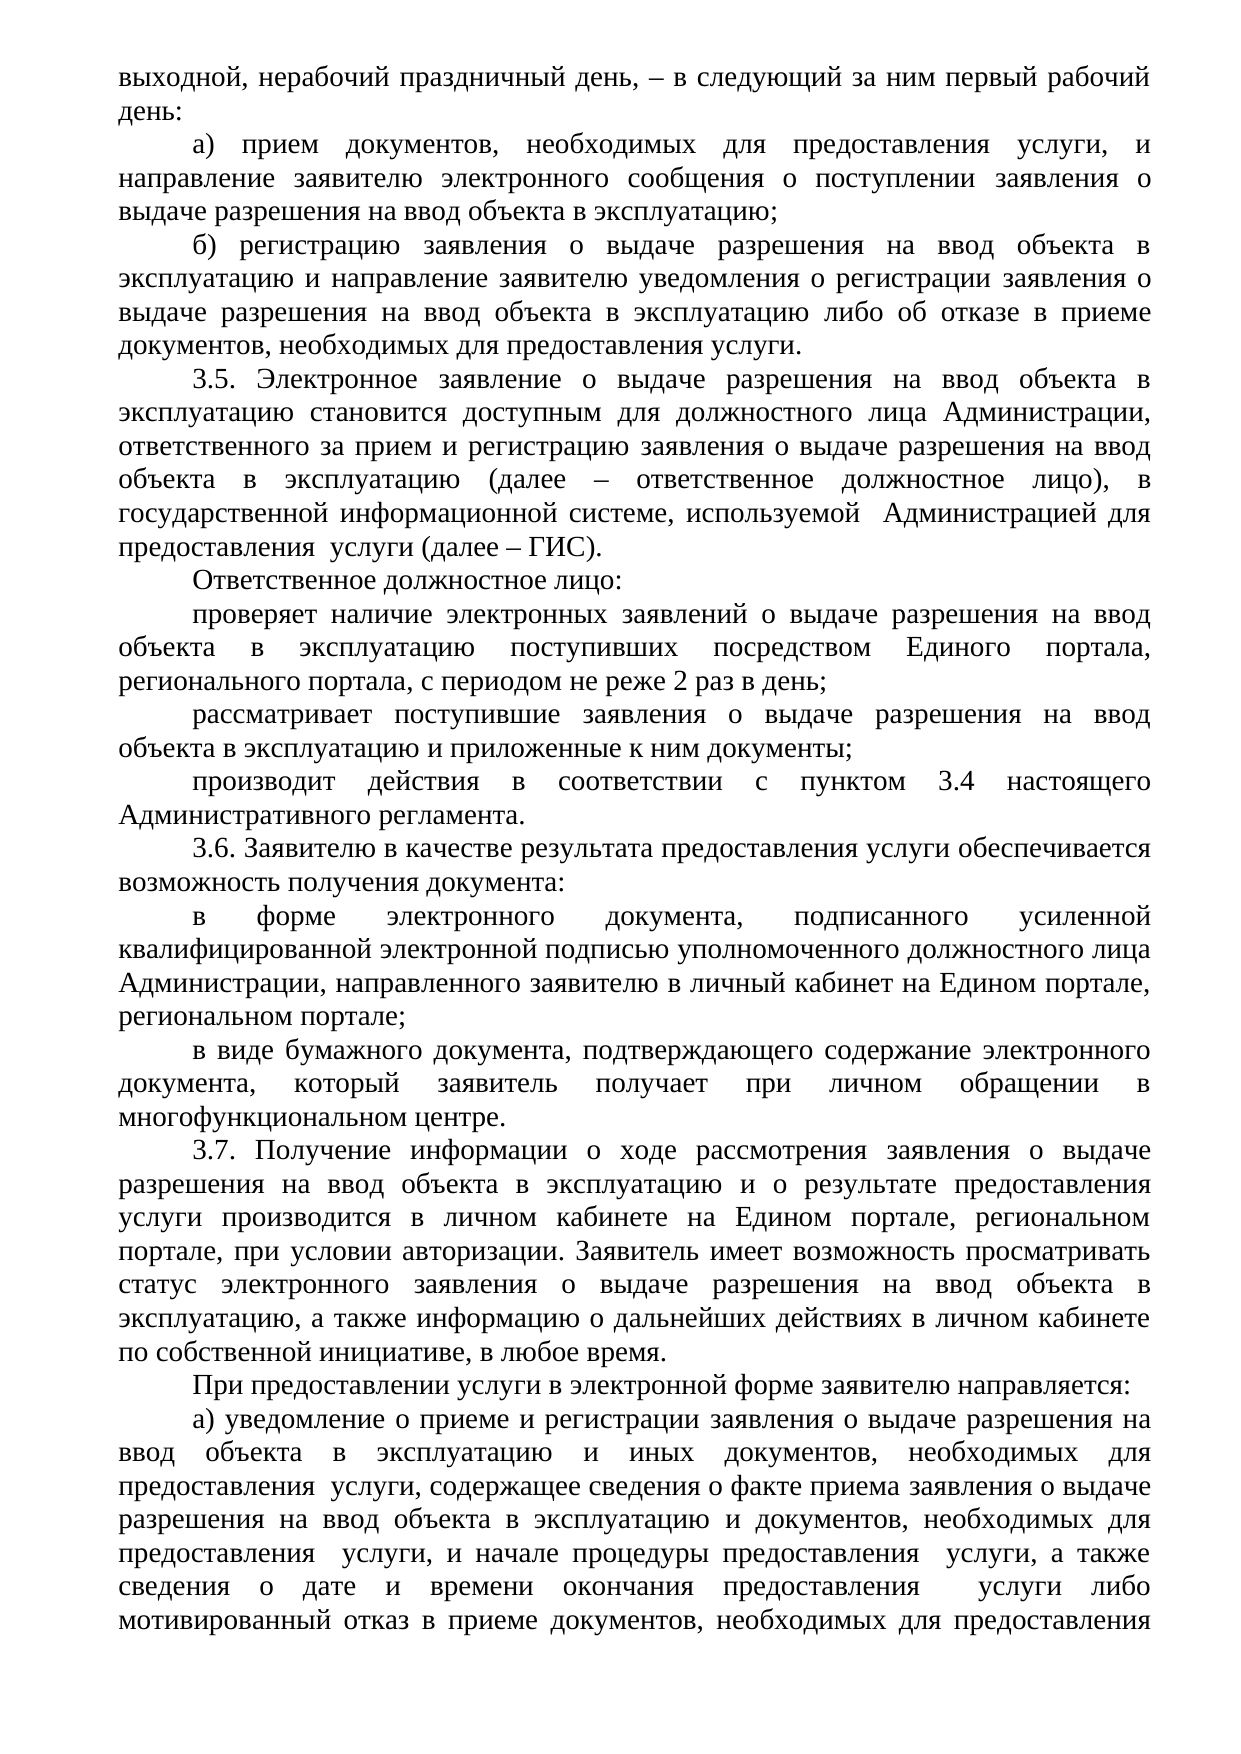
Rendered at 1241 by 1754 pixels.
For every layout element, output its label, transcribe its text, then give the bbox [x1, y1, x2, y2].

text 3.7. Получение информации о ходе рассмотрения заявления о выдаче разрешения на ввод объекта в эксплуатацию и о результате предоставления услуги производится в личном кабинете на Едином портале, региональном портале, при условии авторизации. Заявитель имеет возможность просматривать статус электронного заявления о выдаче разрешения на ввод объекта в эксплуатацию, а также информацию о дальнейших действиях в личном кабинете по собственной инициативе, в любое время. [118, 1132, 1152, 1367]
text проверяет наличие электронных заявлений о выдаче разрешения на ввод объекта в эксплуатацию поступивших посредством Единого портала, регионального портала, с периодом не реже 2 раз в день; [118, 596, 1152, 696]
text рассматривает поступившие заявления о выдаче разрешения на ввод объекта в эксплуатацию и приложенные к ним документы; [118, 696, 1152, 763]
text 3.5. Электронное заявление о выдаче разрешения на ввод объекта в эксплуатацию становится доступным для должностного лица Администрации, ответственного за прием и регистрацию заявления о выдаче разрешения на ввод объекта в эксплуатацию (далее – ответственное должностное лицо), в государственной информационной системе, используемой Администрацией для предоставления услуги (далее – ГИС). [118, 361, 1152, 562]
text 3.6. Заявителю в качестве результата предоставления услуги обеспечивается возможность получения документа: [118, 831, 1152, 898]
text а) прием документов, необходимых для предоставления услуги, и направление заявителю электронного сообщения о поступлении заявления о выдаче разрешения на ввод объекта в эксплуатацию; [118, 126, 1152, 227]
text в виде бумажного документа, подтверждающего содержание электронного документа, который заявитель получает при личном обращении в многофункциональном центре. [118, 1032, 1152, 1132]
text Ответственное должностное лицо: [118, 562, 1152, 596]
text При предоставлении услуги в электронной форме заявителю направляется: [118, 1367, 1152, 1401]
text б) регистрацию заявления о выдаче разрешения на ввод объекта в эксплуатацию и направление заявителю уведомления о регистрации заявления о выдаче разрешения на ввод объекта в эксплуатацию либо об отказе в приеме документов, необходимых для предоставления услуги. [118, 227, 1152, 361]
text в форме электронного документа, подписанного усиленной квалифицированной электронной подписью уполномоченного должностного лица Администрации, направленного заявителю в личный кабинет на Едином портале, региональном портале; [118, 898, 1152, 1032]
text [118, 59, 1152, 126]
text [118, 1401, 1152, 1636]
text производит действия в соответствии с пунктом 3.4 настоящего Административного регламента. [118, 763, 1152, 831]
